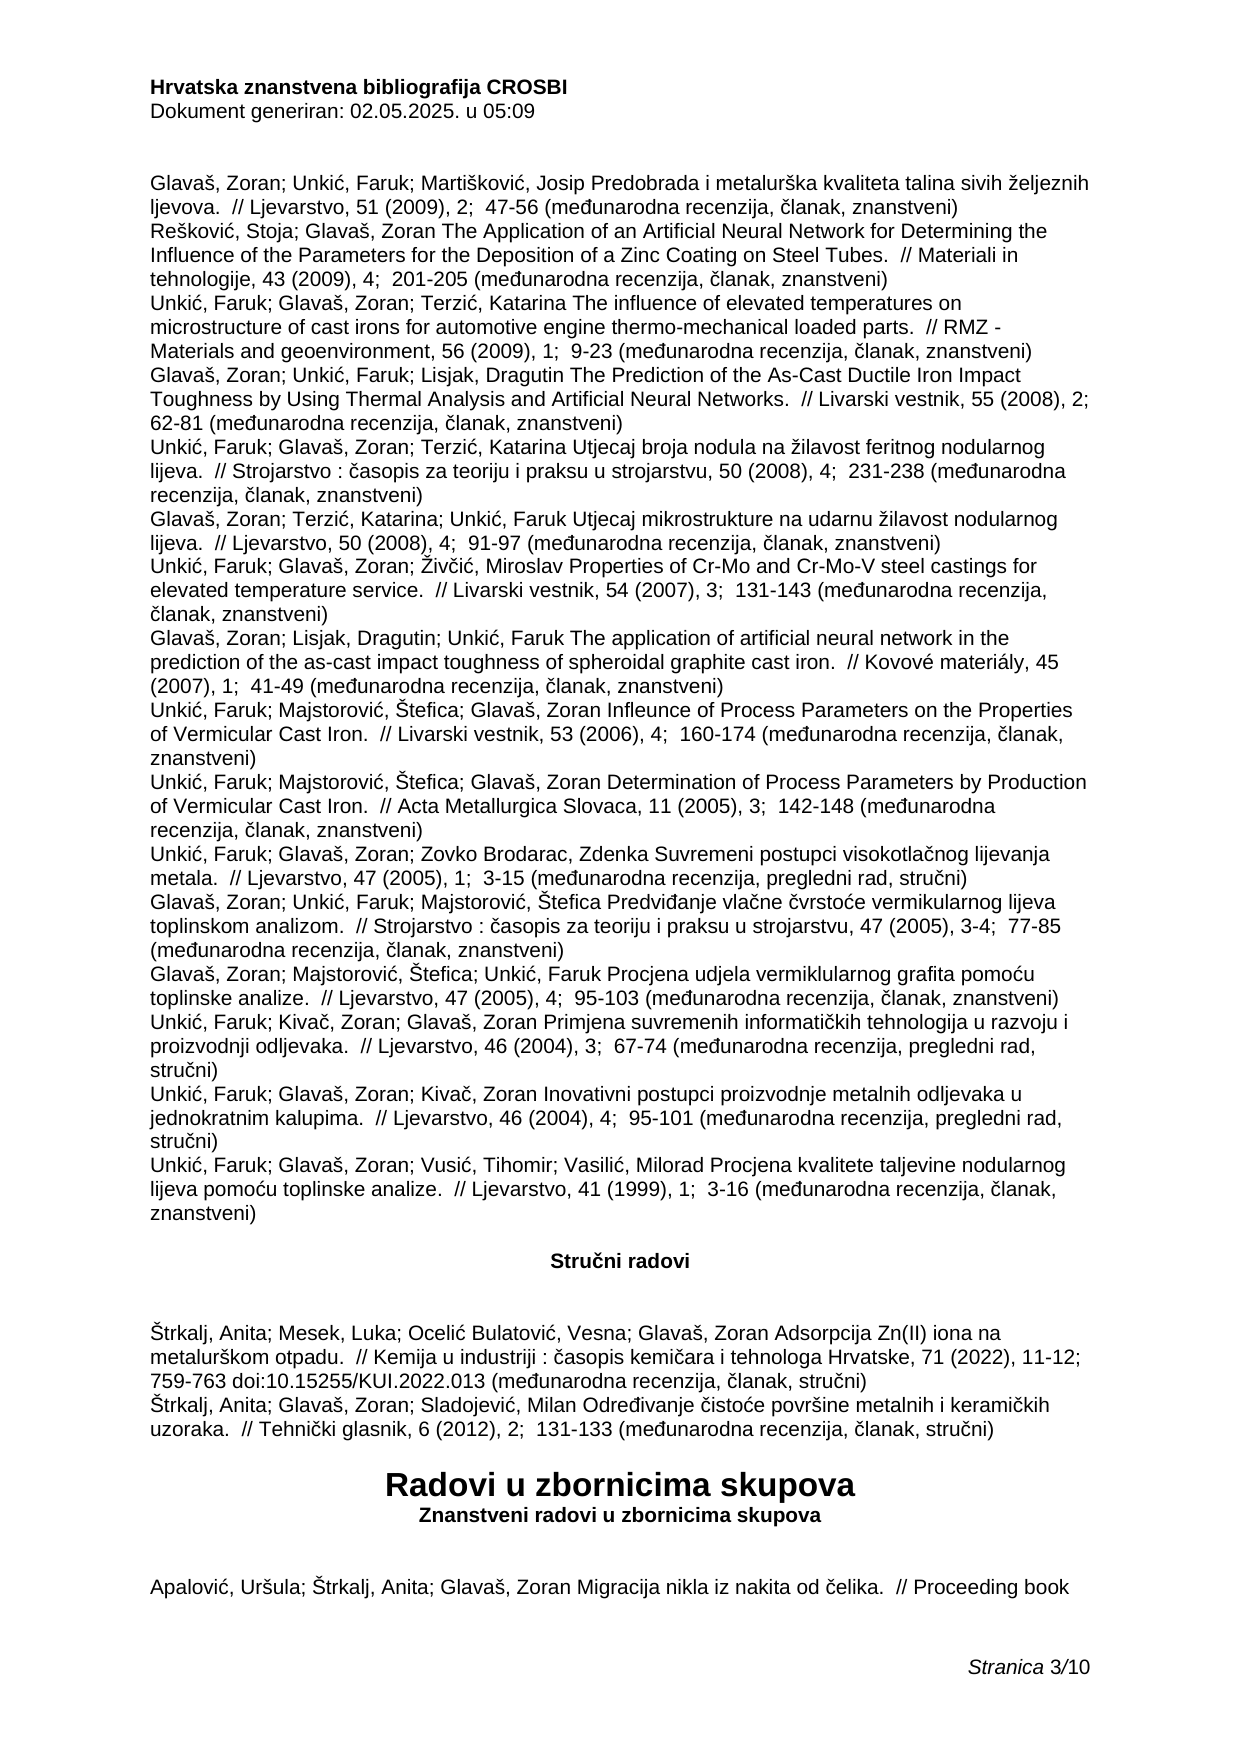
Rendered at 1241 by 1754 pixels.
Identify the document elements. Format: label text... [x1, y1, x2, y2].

text Unkić, Faruk; Kivač, Zoran; Glavaš, Zoran [150, 1009, 1090, 1081]
subtitle Radovi u zbornicima skupova [150, 1465, 1090, 1503]
text Glavaš, Zoran; Terzić, Katarina; Unkić, Faruk [150, 506, 1090, 554]
text Štrkalj, Anita; Mesek, Luka; Ocelić Bulatović, Vesna; Glavaš, Zoran [150, 1321, 1090, 1393]
text Unkić, Faruk; Glavaš, Zoran; Vusić, Tihomir; Vasilić, Milorad [150, 1153, 1090, 1225]
text Unkić, Faruk; Majstorović, Štefica; Glavaš, Zoran [150, 770, 1090, 842]
subtitle Stručni radovi [150, 1249, 1090, 1273]
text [150, 363, 1090, 434]
text Unkić, Faruk; Glavaš, Zoran; Kivač, Zoran [150, 1081, 1090, 1153]
subtitle Znanstveni radovi u zbornicima skupova [150, 1503, 1090, 1527]
text Unkić, Faruk; Glavaš, Zoran; Zovko Brodarac, Zdenka [150, 842, 1090, 890]
text Rešković, Stoja; Glavaš, Zoran [150, 219, 1090, 291]
text Glavaš, Zoran; Majstorović, Štefica; Unkić, Faruk [150, 962, 1090, 1009]
text Unkić, Faruk; Glavaš, Zoran; Terzić, Katarina [150, 291, 1090, 363]
text Unkić, Faruk; Glavaš, Zoran; Terzić, Katarina [150, 434, 1090, 506]
text Glavaš, Zoran; Unkić, Faruk; Majstorović, Štefica [150, 890, 1090, 962]
text Glavaš, Zoran; Lisjak, Dragutin; Unkić, Faruk [150, 626, 1090, 698]
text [150, 1575, 1090, 1599]
text Unkić, Faruk; Majstorović, Štefica; Glavaš, Zoran [150, 698, 1090, 770]
text Unkić, Faruk; Glavaš, Zoran; Živčić, Miroslav [150, 554, 1090, 626]
text Štrkalj, Anita; Glavaš, Zoran; Sladojević, Milan [150, 1393, 1090, 1441]
text Glavaš, Zoran; Unkić, Faruk; Martišković, Josip [150, 171, 1090, 219]
